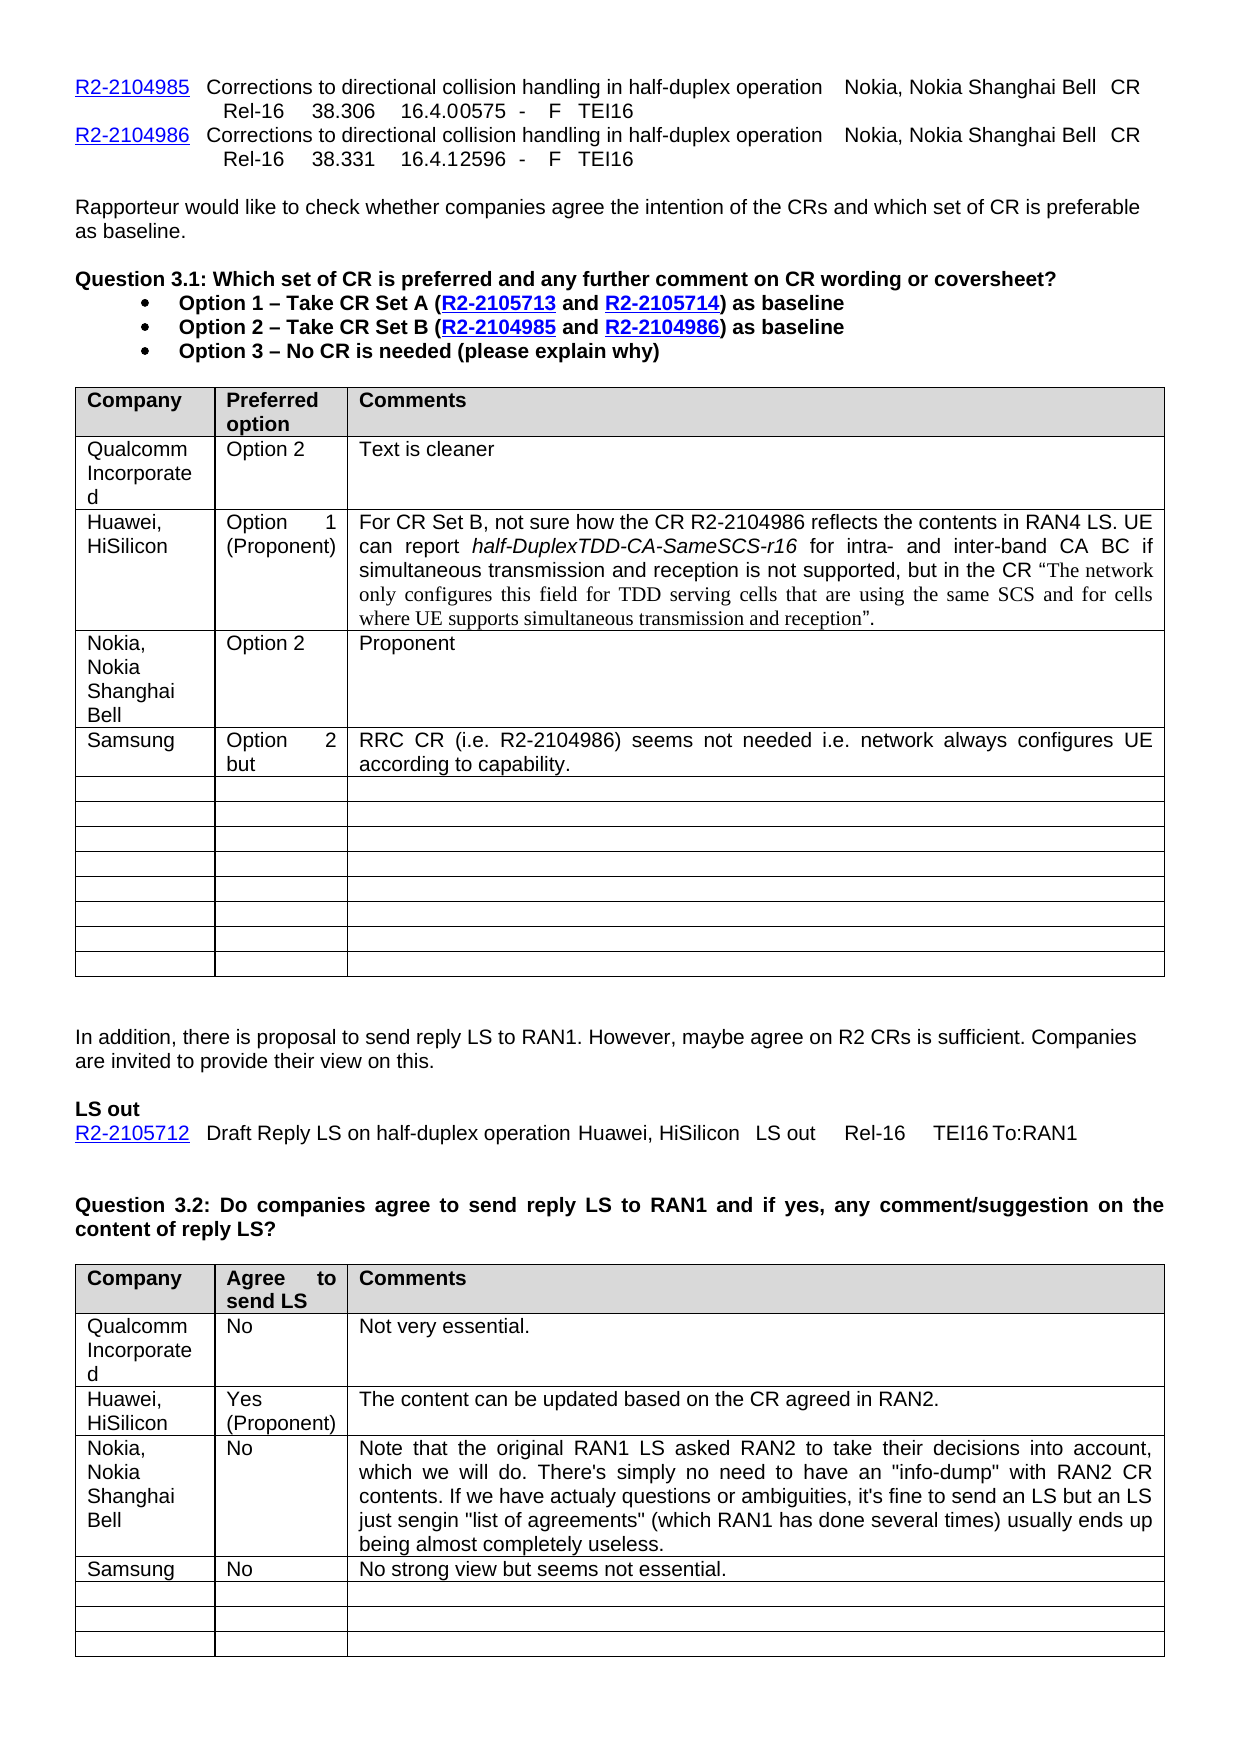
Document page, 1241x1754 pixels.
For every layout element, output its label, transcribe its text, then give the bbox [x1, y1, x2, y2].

table_cell [216, 877, 347, 901]
table_header Agree to send LS [216, 1265, 347, 1313]
table_cell [76, 877, 214, 901]
list Option 2 – Take CR Set B (R2-2104985 and R2-2104986) as baseline [141, 315, 1165, 339]
table_cell Qualcomm Incorporated [76, 437, 214, 509]
table_cell The content can be updated based on the CR agreed in RAN2. [348, 1387, 1164, 1435]
table_cell [216, 1607, 347, 1631]
table_cell [76, 1607, 214, 1631]
table_cell [76, 927, 214, 951]
table_cell [348, 802, 1164, 826]
text Question 3.1: Which set of CR is preferred and any further comment on CR wording or coversheet? [75, 267, 1165, 291]
table_header Comments [348, 1265, 1164, 1313]
text In addition, there is proposal to send reply LS to RAN1. However, maybe agree on R2 CRs is sufficient. Companies are invited to provide their view on this. [75, 1025, 1165, 1073]
list Option 3 – No CR is needed (please explain why) [141, 339, 1165, 363]
table_cell [216, 1632, 347, 1656]
table_header Preferred option [216, 388, 347, 436]
table_cell [348, 877, 1164, 901]
table_cell [216, 777, 347, 801]
table_cell Huawei, HiSilicon [76, 1387, 214, 1435]
table_cell [76, 902, 214, 926]
table_cell [348, 852, 1164, 876]
table_cell [76, 777, 214, 801]
table_cell Yes (Proponent) [216, 1387, 347, 1435]
list Option 1 – Take CR Set A (R2-2105713 and R2-2105714) as baseline [141, 291, 1165, 315]
table_cell Samsung [76, 728, 214, 776]
table_cell No [216, 1557, 347, 1581]
table_cell Samsung [76, 1557, 214, 1581]
table_cell [216, 827, 347, 851]
table_header Company [76, 388, 214, 436]
table_cell No strong view but seems not essential. [348, 1557, 1164, 1581]
title R2-2104985 Corrections to directional collision handling in half-duplex operation Nokia, Nokia Shanghai Bell CR Rel-16 38.306 16.4.0 0575 - F TEI16 [75, 75, 1165, 123]
table_cell [348, 1607, 1164, 1631]
table_cell Option 2 [216, 437, 347, 509]
table_cell Option 2 [216, 631, 347, 727]
table_cell Proponent [348, 631, 1164, 727]
table_cell [216, 1582, 347, 1606]
table_cell [76, 1582, 214, 1606]
table_cell [216, 802, 347, 826]
table_cell No [216, 1314, 347, 1386]
table_cell Nokia, Nokia Shanghai Bell [76, 631, 214, 727]
title R2-2105712 Draft Reply LS on half-duplex operation Huawei, HiSilicon LS out Rel-16 TEI16 To:RAN1 [75, 1121, 1165, 1144]
table_cell Option 2 but [216, 728, 347, 776]
text Rapporteur would like to check whether companies agree the intention of the CRs and which set of CR is preferable as baseline. [75, 195, 1165, 243]
table_cell [348, 1582, 1164, 1606]
table_cell [76, 1632, 214, 1656]
table_cell [76, 827, 214, 851]
table_cell [216, 902, 347, 926]
title R2-2104986 Corrections to directional collision handling in half-duplex operation Nokia, Nokia Shanghai Bell CR Rel-16 38.331 16.4.1 2596 - F TEI16 [75, 123, 1165, 171]
table_cell Nokia, Nokia Shanghai Bell [76, 1436, 214, 1556]
table_cell [348, 927, 1164, 951]
table_cell [348, 827, 1164, 851]
table_cell [76, 952, 214, 976]
table_cell Qualcomm Incorporated [76, 1314, 214, 1386]
table_cell [76, 802, 214, 826]
table_cell Note that the original RAN1 LS asked RAN2 to take their decisions into account, which we will do. There's simply no need to have an "info-dump" with RAN2 CR contents. If we have actualy questions or ambiguities, it's fine to send an LS but an LS just sengin "list of agreements" (which RAN1 has done several times) usually ends up being almost completely useless. [348, 1436, 1164, 1556]
table_cell No [216, 1436, 347, 1556]
table_cell [76, 852, 214, 876]
table_cell [348, 1632, 1164, 1656]
table_cell For CR Set B, not sure how the CR R2-2104986 reflects the contents in RAN4 LS. UE can report half-DuplexTDD-CA-SameSCS-r16 for intra- and inter-band CA BC if simultaneous transmission and reception is not supported, but in the CR “The network only configures this field for TDD serving cells that are using the same SCS and for cells where UE supports simultaneous transmission and reception”. [348, 510, 1164, 630]
table_cell Option 1 (Proponent) [216, 510, 347, 630]
table_cell [216, 952, 347, 976]
table_cell [216, 852, 347, 876]
table_cell Huawei, HiSilicon [76, 510, 214, 630]
table_cell Text is cleaner [348, 437, 1164, 509]
table_cell Not very essential. [348, 1314, 1164, 1386]
text Question 3.2: Do companies agree to send reply LS to RAN1 and if yes, any comment/suggestion on the content of reply LS? [75, 1192, 1165, 1240]
text LS out [75, 1097, 1165, 1121]
table_header Comments [348, 388, 1164, 436]
table_header Company [76, 1265, 214, 1313]
table_cell [348, 952, 1164, 976]
table_cell [348, 902, 1164, 926]
table_cell [216, 927, 347, 951]
table_cell RRC CR (i.e. R2-2104986) seems not needed i.e. network always configures UE according to capability. [348, 728, 1164, 776]
table_cell [348, 777, 1164, 801]
